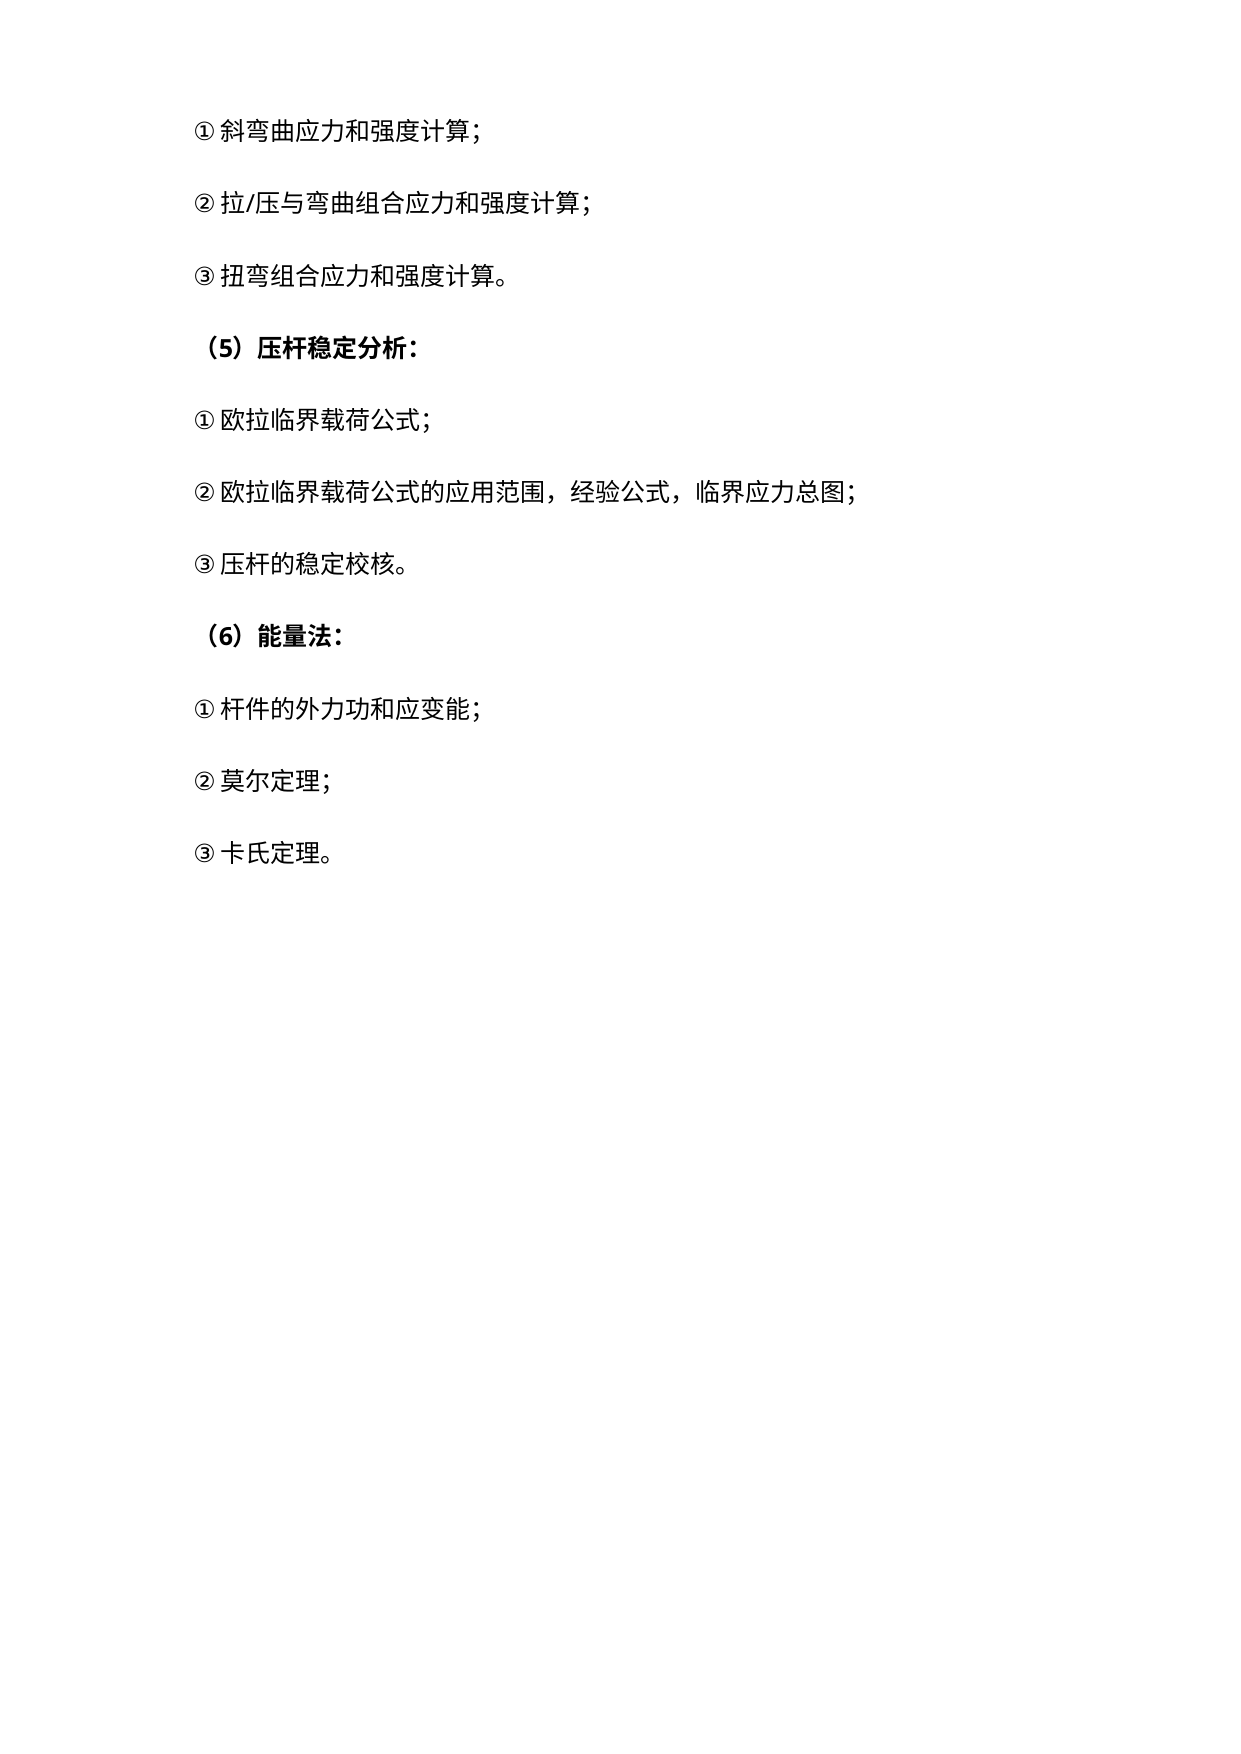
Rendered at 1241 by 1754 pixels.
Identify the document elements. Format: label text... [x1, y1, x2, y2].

list ②莫尔定理； [118, 743, 1122, 816]
list ③卡氏定理。 [118, 816, 1122, 888]
list （6）能量法： [118, 599, 1122, 671]
list ①欧拉临界载荷公式； [118, 382, 1122, 454]
list ②欧拉临界载荷公式的应用范围，经验公式，临界应力总图； [118, 454, 1122, 527]
list ②拉/压与弯曲组合应力和强度计算； [118, 166, 1122, 238]
list ①杆件的外力功和应变能； [118, 671, 1122, 743]
list ③压杆的稳定校核。 [118, 527, 1122, 599]
list ③扭弯组合应力和强度计算。 [118, 238, 1122, 310]
list （5）压杆稳定分析： [118, 310, 1122, 382]
list ①斜弯曲应力和强度计算； [118, 94, 1122, 166]
